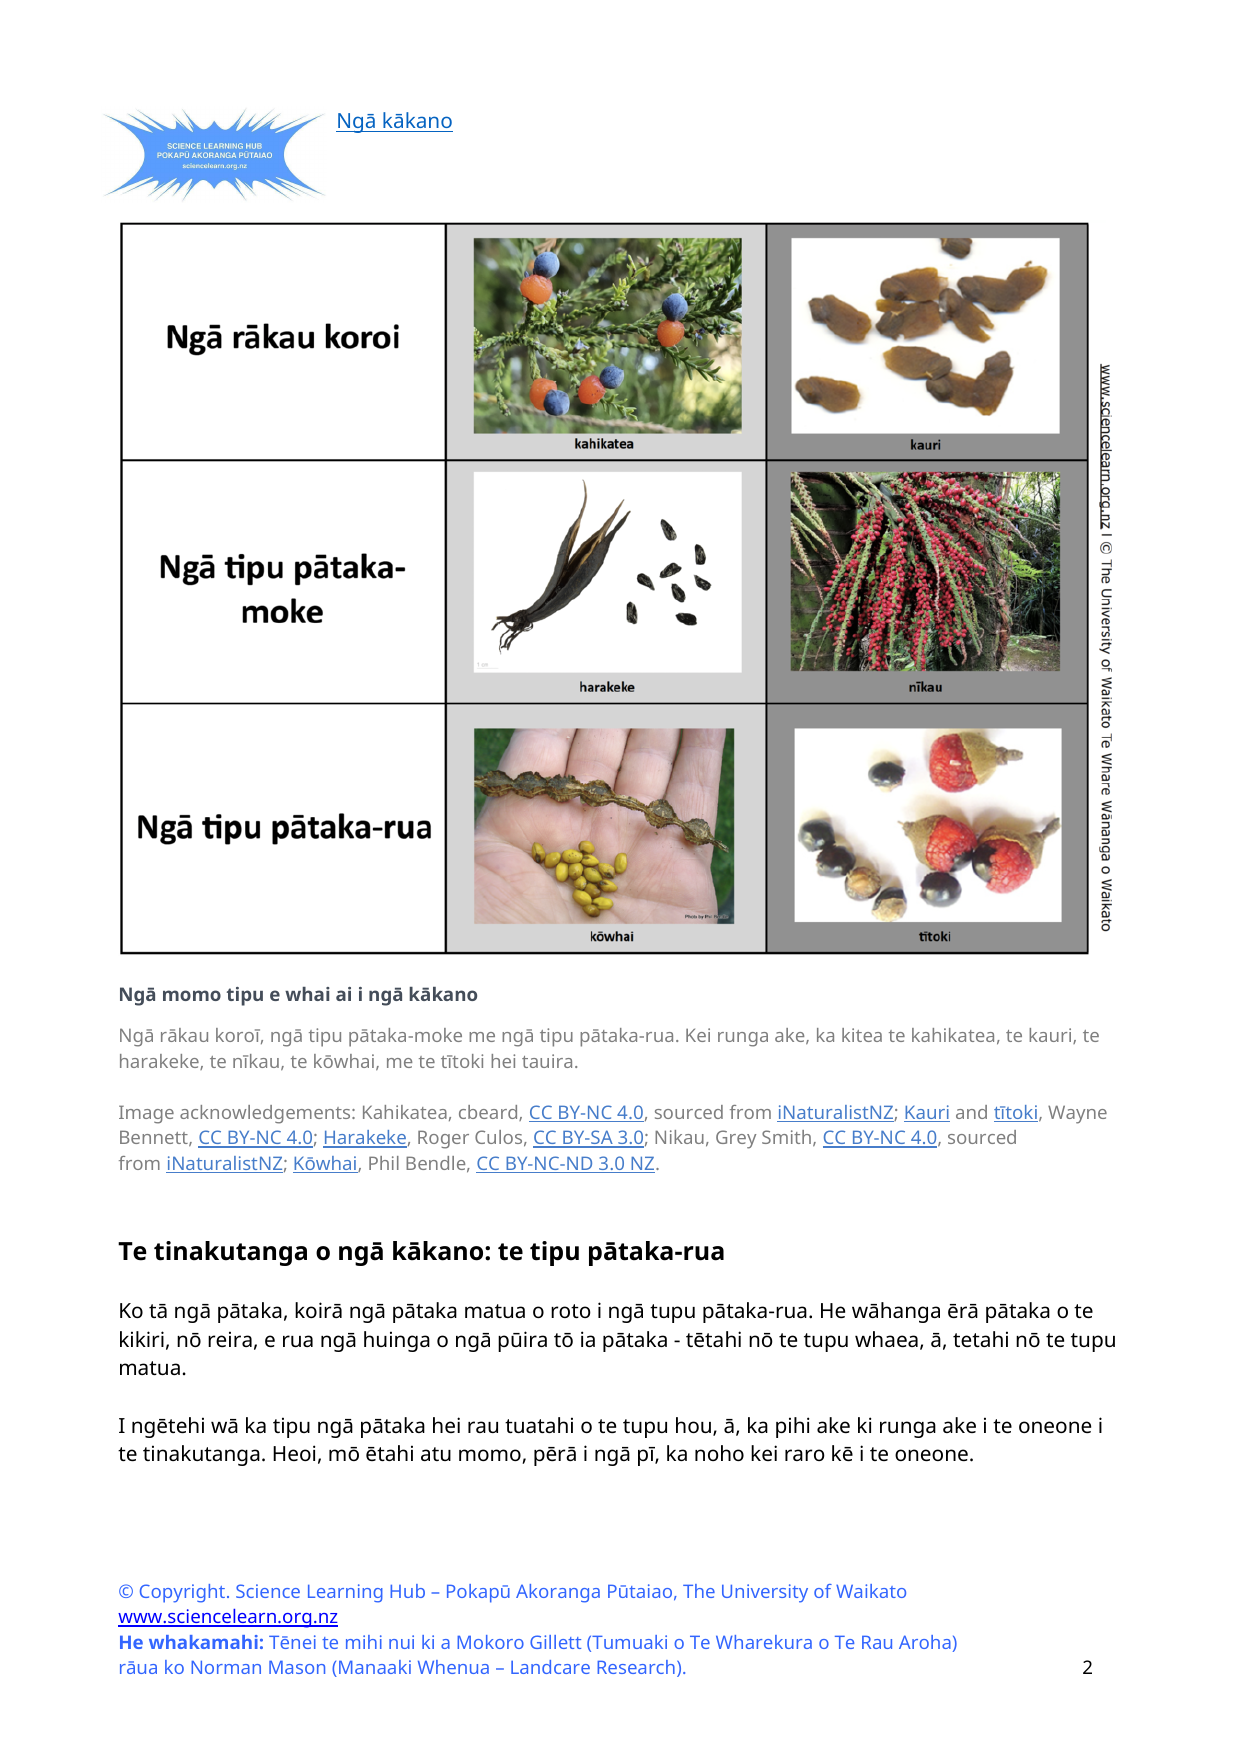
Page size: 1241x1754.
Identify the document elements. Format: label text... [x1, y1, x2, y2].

text I ngētehi wā ka tipu ngā pātaka hei rau tuatahi o te tupu hou, ā, ka pihi ake ki runga ake i te oneone i te tinakutanga. Heoi, mō ētahi atu momo, pērā i ngā pī, ka noho kei raro kē i te oneone. [118, 1411, 1122, 1468]
picture [101, 106, 328, 203]
text Ngā rākau koroī, ngā tipu pātaka-moke me ngā tipu pātaka-rua. Kei runga ake, ka kitea te kahikatea, te kauri, te harakeke, te nīkau, te kōwhai, me te tītoki hei tauira. [118, 1022, 1122, 1073]
subtitle Te tinakutanga o ngā kākano: te tipu pātaka-rua [118, 1233, 1122, 1267]
text Ko tā ngā pātaka, koirā ngā pātaka matua o roto i ngā tupu pātaka-rua. He wāhanga ērā pātaka o te kikiri, nō reira, e rua ngā huinga o ngā pūira tō ia pātaka - tētahi nō te tupu whaea, ā, tetahi nō te tupu matua. [118, 1296, 1122, 1382]
picture [118, 220, 1123, 956]
text Image acknowledgements: Kahikatea, cbeard, CC BY-NC 4.0, sourced from iNaturalistNZ; Kauri and tītoki, Wayne Bennett, CC BY-NC 4.0; Harakeke, Roger Culos, CC BY-SA 3.0; Nikau, Grey Smith, CC BY-NC 4.0, sourced from iNaturalistNZ; Kōwhai, Phil Bendle, CC BY-NC-ND 3.0 NZ. [118, 1099, 1122, 1176]
text Ngā momo tipu e whai ai i ngā kākano [118, 981, 1122, 1007]
